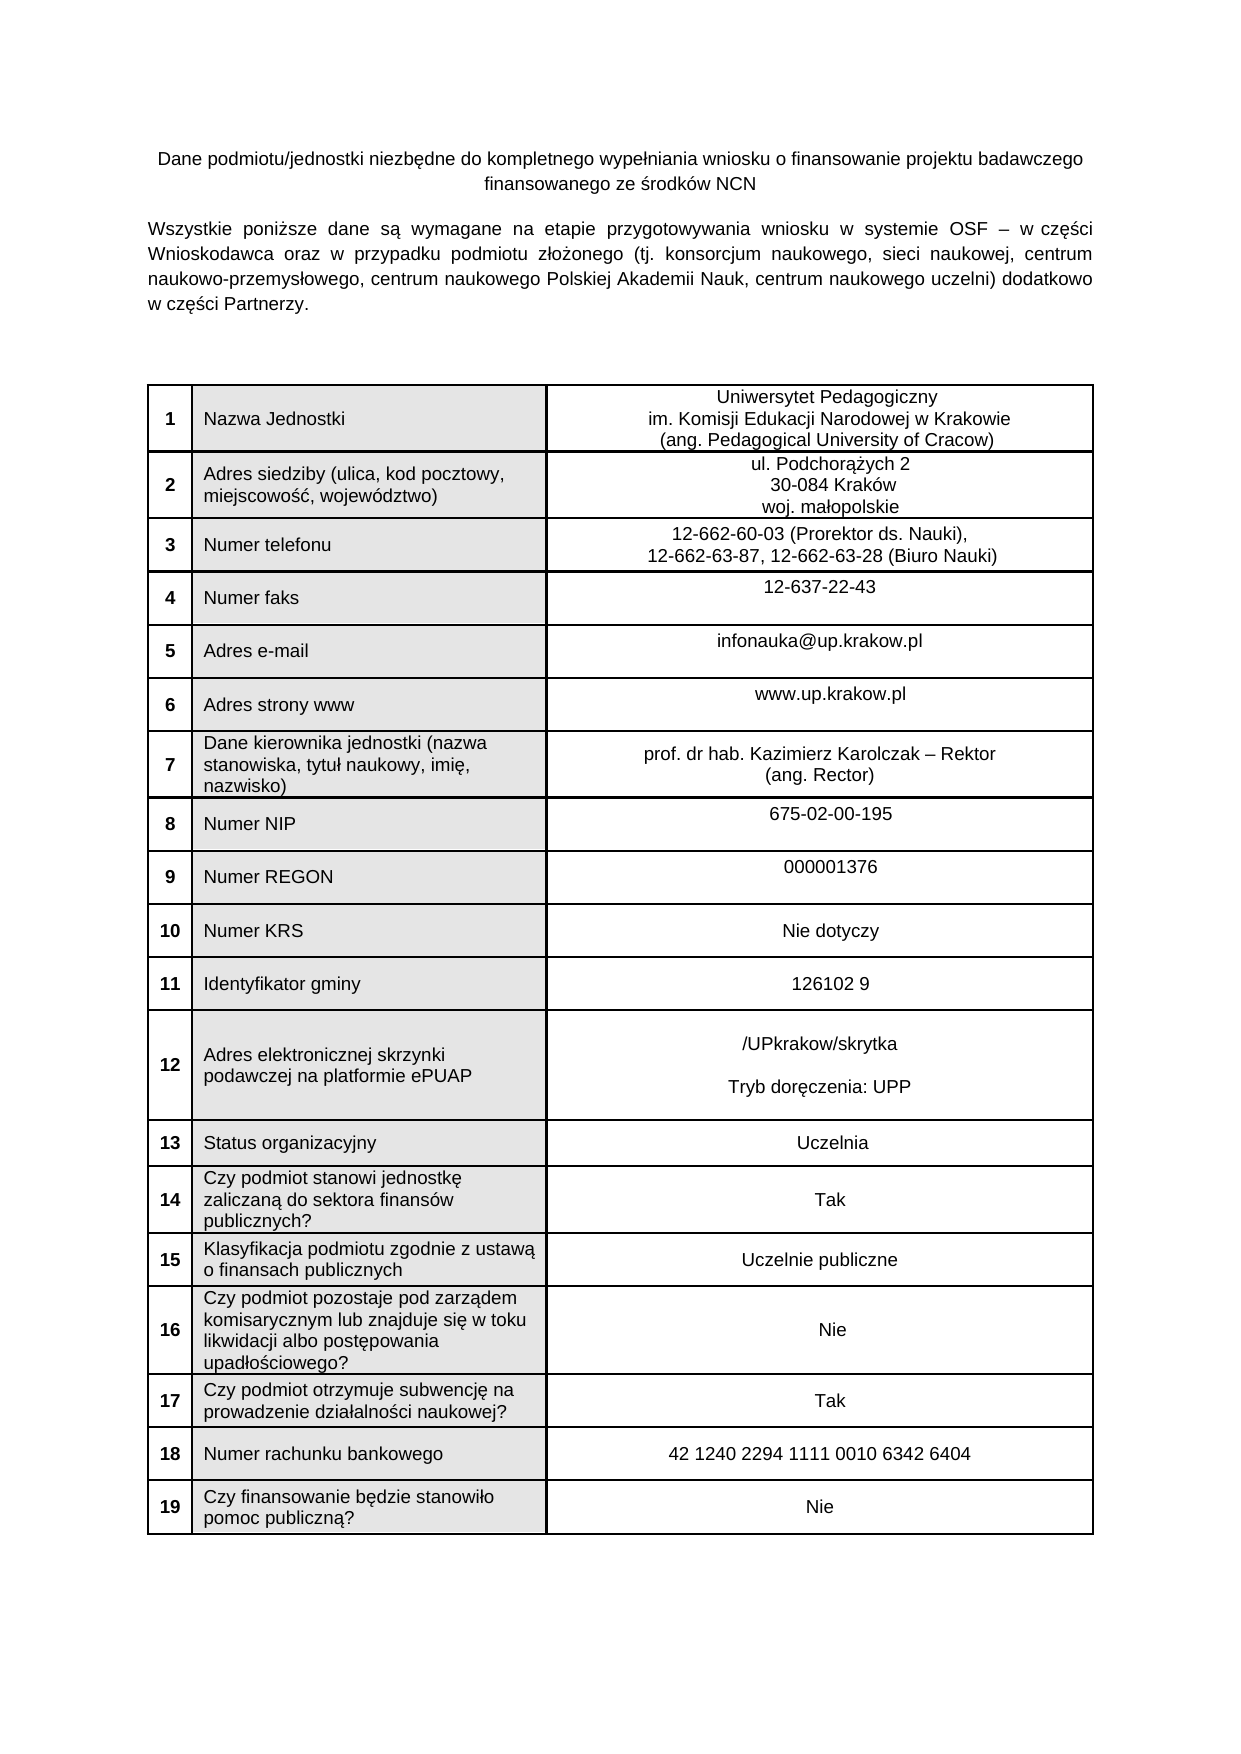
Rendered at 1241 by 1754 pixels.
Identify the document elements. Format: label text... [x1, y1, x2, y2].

table_cell 6 [149, 679, 191, 730]
table_cell 17 [149, 1375, 191, 1426]
table_cell infonauka@up.krakow.pl [548, 626, 1092, 677]
table_cell Numer rachunku bankowego [193, 1428, 545, 1479]
table_cell 16 [149, 1287, 191, 1373]
table_cell ul. Podchorążych 2 30-084 Kraków woj. małopolskie [548, 453, 1092, 517]
table_cell 12 [149, 1011, 191, 1119]
table_cell Nie dotyczy [548, 905, 1092, 956]
table_cell 000001376 [548, 852, 1092, 903]
table_cell 10 [149, 905, 191, 956]
table_cell Czy podmiot stanowi jednostkę zaliczaną do sektora finansów publicznych? [193, 1167, 545, 1232]
table_cell Tak [548, 1167, 1092, 1232]
table_cell Status organizacyjny [193, 1121, 545, 1165]
table_cell 19 [149, 1481, 191, 1532]
table_cell Adres elektronicznej skrzynki podawczej na platformie ePUAP [193, 1011, 545, 1119]
table_cell 7 [149, 732, 191, 796]
text Dane podmiotu/jednostki niezbędne do kompletnego wypełniania wniosku o finansowanie projektu badawczego finansowanego ze środków NCN [148, 148, 1093, 194]
table_cell 4 [149, 573, 191, 623]
table_header Nazwa Jednostki [193, 386, 545, 450]
table_cell 9 [149, 852, 191, 903]
table_cell Czy finansowanie będzie stanowiło pomoc publiczną? [193, 1481, 545, 1532]
table_cell 126102 9 [548, 958, 1092, 1009]
table_cell Numer REGON [193, 852, 545, 903]
table_header Uniwersytet Pedagogiczny im. Komisji Edukacji Narodowej w Krakowie (ang. Pedagogical University of Cracow) [548, 386, 1092, 450]
table_cell Klasyfikacja podmiotu zgodnie z ustawą o finansach publicznych [193, 1234, 545, 1285]
table_cell Tak [548, 1375, 1092, 1426]
table_cell 12-662-60-03 (Prorektor ds. Nauki), 12-662-63-87, 12-662-63-28 (Biuro Nauki) [548, 519, 1092, 570]
table_header 1 [149, 386, 191, 450]
table_cell www.up.krakow.pl [548, 679, 1092, 730]
table_cell Numer NIP [193, 799, 545, 849]
table_cell 11 [149, 958, 191, 1009]
table_cell 14 [149, 1167, 191, 1232]
table_cell 2 [149, 453, 191, 517]
table_cell Adres siedziby (ulica, kod pocztowy, miejscowość, województwo) [193, 453, 545, 517]
text Wszystkie poniższe dane są wymagane na etapie przygotowywania wniosku w systemie OSF – w części Wnioskodawca oraz w przypadku podmiotu złożonego (tj. konsorcjum naukowego, sieci naukowej, centrum naukowo-przemysłowego, centrum naukowego Polskiej Akademii Nauk, centrum naukowego uczelni) dodatkowo w części Partnerzy. [148, 218, 1093, 314]
table_cell Uczelnie publiczne [548, 1234, 1092, 1285]
table_cell 42 1240 2294 1111 0010 6342 6404 [548, 1428, 1092, 1479]
table_cell 5 [149, 626, 191, 677]
table_cell 15 [149, 1234, 191, 1285]
table_cell Nie [548, 1287, 1092, 1373]
table_cell Numer telefonu [193, 519, 545, 570]
table_cell Identyfikator gminy [193, 958, 545, 1009]
table_cell Numer KRS [193, 905, 545, 956]
table_cell 12-637-22-43 [548, 573, 1092, 623]
table_cell 3 [149, 519, 191, 570]
table_cell Adres e-mail [193, 626, 545, 677]
table_cell Czy podmiot pozostaje pod zarządem komisarycznym lub znajduje się w toku likwidacji albo postępowania upadłościowego? [193, 1287, 545, 1373]
table_cell 18 [149, 1428, 191, 1479]
table_cell prof. dr hab. Kazimierz Karolczak – Rektor (ang. Rector) [548, 732, 1092, 796]
table_cell Nie [548, 1481, 1092, 1532]
table_cell Numer faks [193, 573, 545, 623]
table_cell Czy podmiot otrzymuje subwencję na prowadzenie działalności naukowej? [193, 1375, 545, 1426]
table_cell Adres strony www [193, 679, 545, 730]
table_cell 13 [149, 1121, 191, 1165]
table_cell /UPkrakow/skrytka Tryb doręczenia: UPP [548, 1011, 1092, 1119]
table_cell 8 [149, 799, 191, 849]
table_cell Dane kierownika jednostki (nazwa stanowiska, tytuł naukowy, imię, nazwisko) [193, 732, 545, 796]
table_cell Uczelnia [548, 1121, 1092, 1165]
table_cell 675-02-00-195 [548, 799, 1092, 849]
